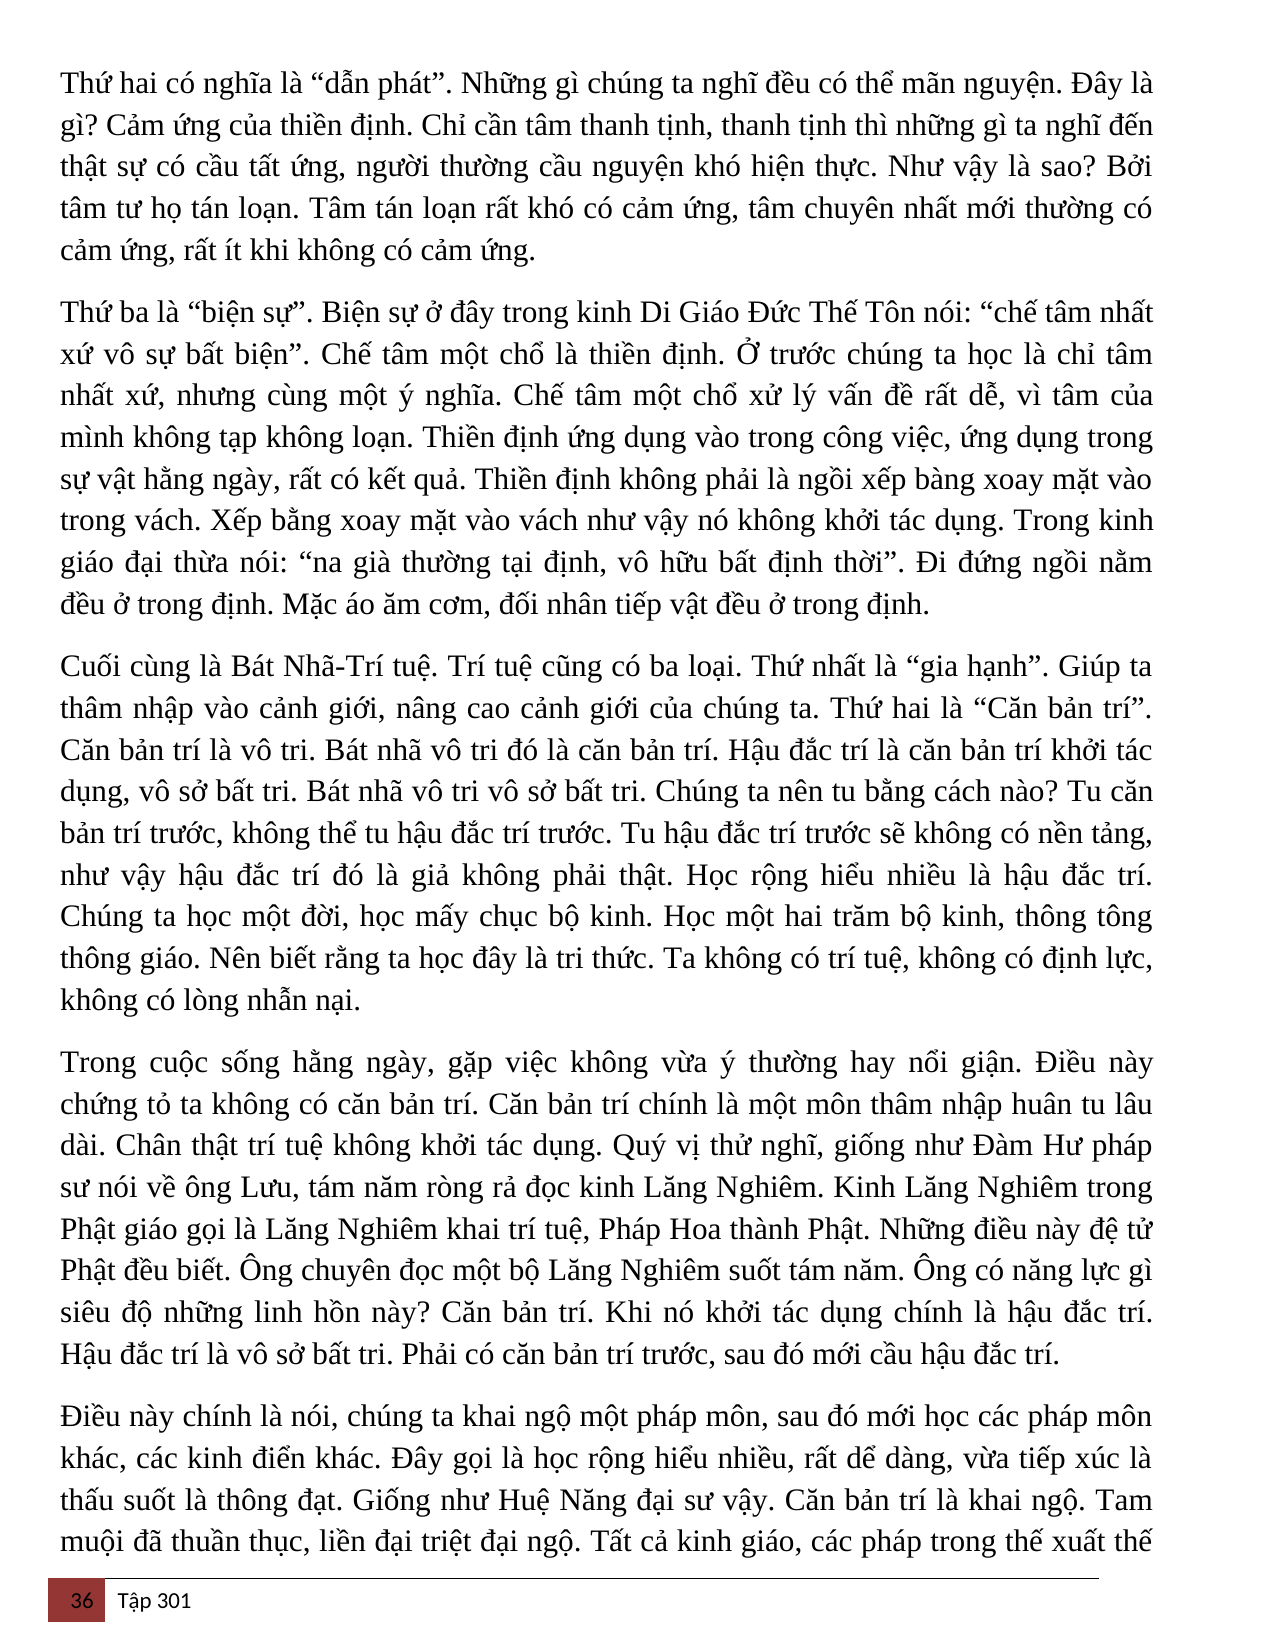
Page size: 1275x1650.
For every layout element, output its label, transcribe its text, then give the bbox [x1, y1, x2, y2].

text Thứ ba là “biện sự”. Biện sự ở đây trong kinh Di Giáo Đức Thế Tôn nói: “chế tâm nhất xứ vô sự bất biện”. Chế tâm một chổ là thiền định. Ở trước chúng ta học là chỉ tâm nhất xứ, nhưng cùng một ý nghĩa. Chế tâm một chổ xử lý vấn đề rất dễ, vì tâm của mình không tạp không loạn. Thiền định ứng dụng vào trong công việc, ứng dụng trong sự vật hằng ngày, rất có kết quả. Thiền định không phải là ngồi xếp bàng xoay mặt vào trong vách. Xếp bằng xoay mặt vào vách như vậy nó không khởi tác dụng. Trong kinh giáo đại thừa nói: “na già thường tại định, vô hữu bất định thời”. Đi đứng ngồi nằm đều ở trong định. Mặc áo ăm cơm, đối nhân tiếp vật đều ở trong định. [60, 289, 1155, 622]
text Thứ hai có nghĩa là “dẫn phát”. Những gì chúng ta nghĩ đều có thể mãn nguyện. Đây là gì? Cảm ứng của thiền định. Chỉ cần tâm thanh tịnh, thanh tịnh thì những gì ta nghĩ đến thật sự có cầu tất ứng, người thường cầu nguyện khó hiện thực. Như vậy là sao? Bởi tâm tư họ tán loạn. Tâm tán loạn rất khó có cảm ứng, tâm chuyên nhất mới thường có cảm ứng, rất ít khi không có cảm ứng. [60, 60, 1155, 268]
text Trong cuộc sống hằng ngày, gặp việc không vừa ý thường hay nổi giận. Điều này chứng tỏ ta không có căn bản trí. Căn bản trí chính là một môn thâm nhập huân tu lâu dài. Chân thật trí tuệ không khởi tác dụng. Quý vị thử nghĩ, giống như Đàm Hư pháp sư nói về ông Lưu, tám năm ròng rả đọc kinh Lăng Nghiêm. Kinh Lăng Nghiêm trong Phật giáo gọi là Lăng Nghiêm khai trí tuệ, Pháp Hoa thành Phật. Những điều này đệ tử Phật đều biết. Ông chuyên đọc một bộ Lăng Nghiêm suốt tám năm. Ông có năng lực gì siêu độ những linh hồn này? Căn bản trí. Khi nó khởi tác dụng chính là hậu đắc trí. Hậu đắc trí là vô sở bất tri. Phải có căn bản trí trước, sau đó mới cầu hậu đắc trí. [60, 1039, 1155, 1372]
text Cuối cùng là Bát Nhã-Trí tuệ. Trí tuệ cũng có ba loại. Thứ nhất là “gia hạnh”. Giúp ta thâm nhập vào cảnh giới, nâng cao cảnh giới của chúng ta. Thứ hai là “Căn bản trí”. Căn bản trí là vô tri. Bát nhã vô tri đó là căn bản trí. Hậu đắc trí là căn bản trí khởi tác dụng, vô sở bất tri. Bát nhã vô tri vô sở bất tri. Chúng ta nên tu bằng cách nào? Tu căn bản trí trước, không thể tu hậu đắc trí trước. Tu hậu đắc trí trước sẽ không có nền tảng, như vậy hậu đắc trí đó là giả không phải thật. Học rộng hiểu nhiều là hậu đắc trí. Chúng ta học một đời, học mấy chục bộ kinh. Học một hai trăm bộ kinh, thông tông thông giáo. Nên biết rằng ta học đây là tri thức. Ta không có trí tuệ, không có định lực, không có lòng nhẫn nại. [60, 643, 1155, 1018]
